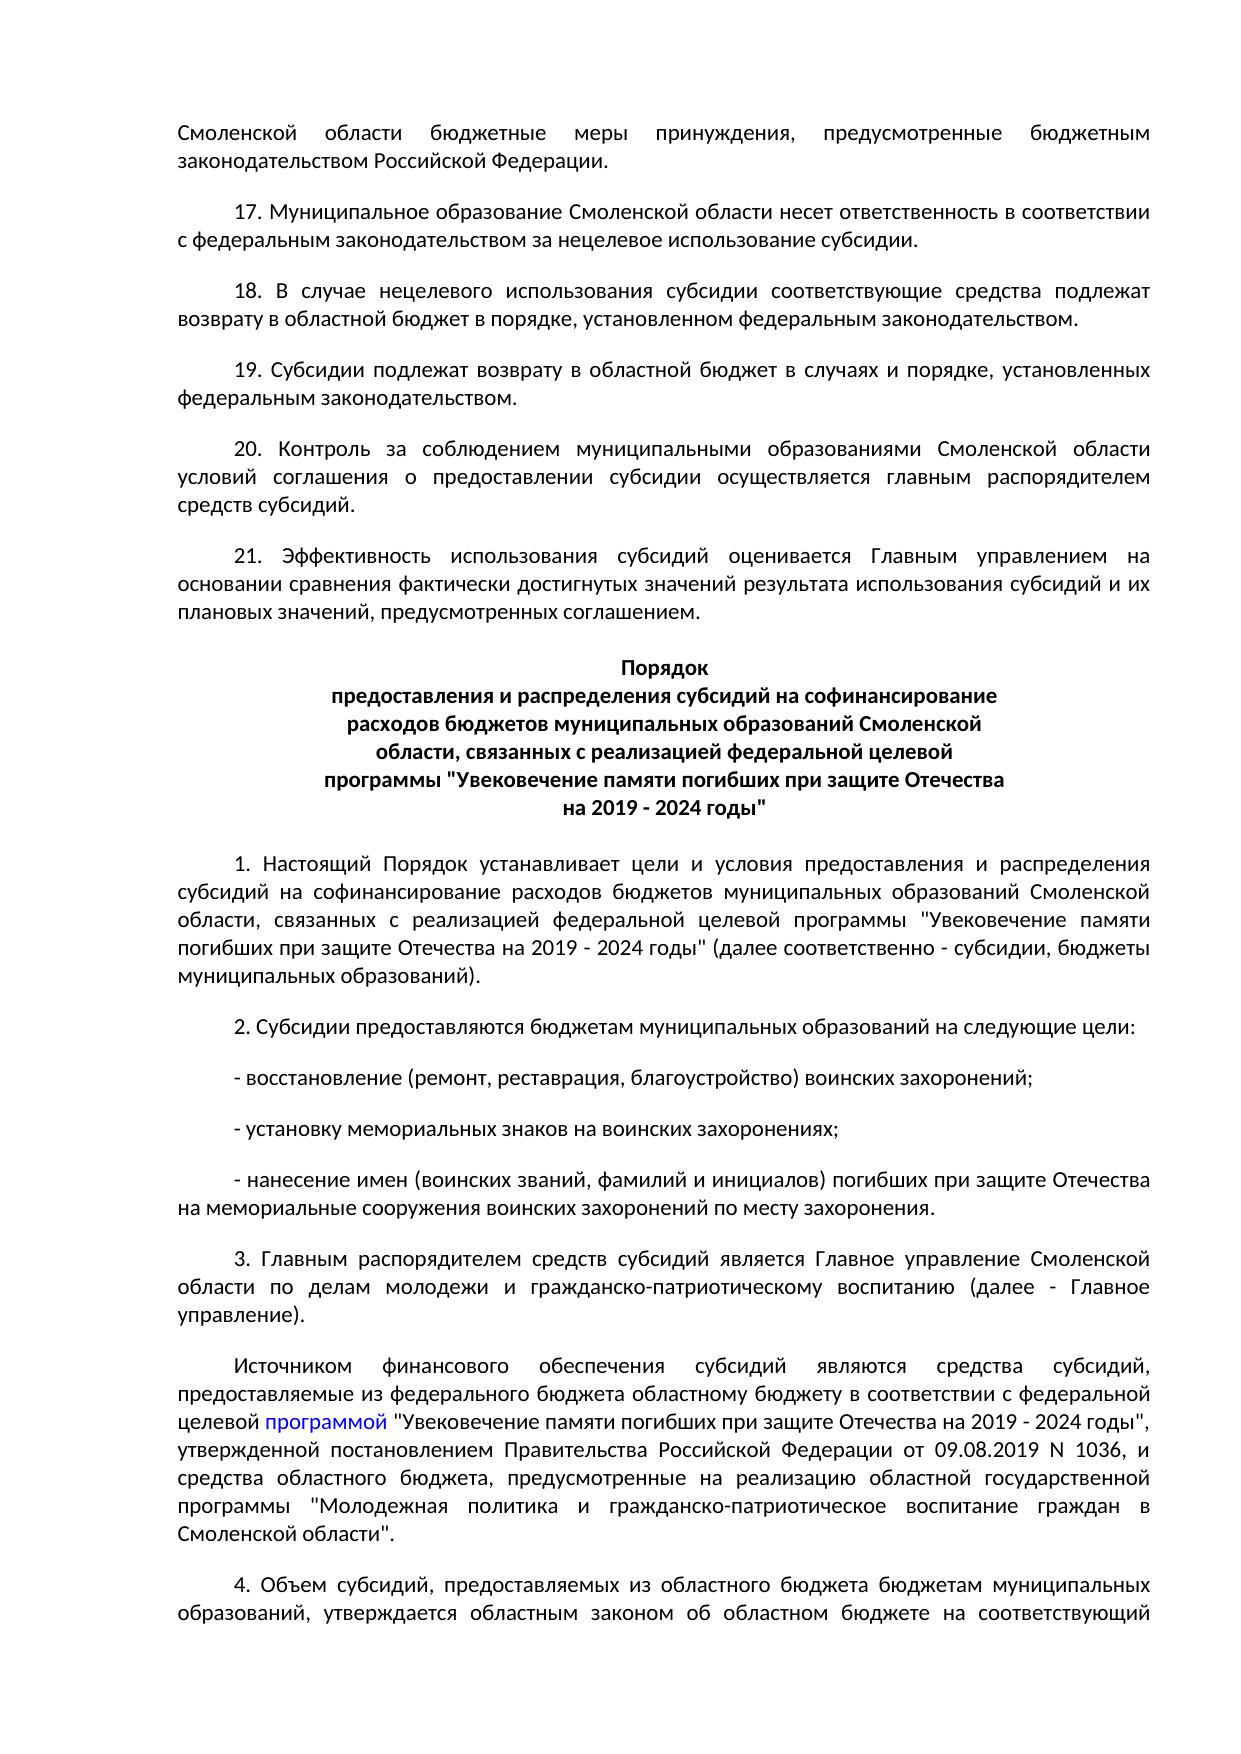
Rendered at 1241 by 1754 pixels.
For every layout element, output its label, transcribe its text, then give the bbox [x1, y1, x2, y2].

text 2. Субсидии предоставляются бюджетам муниципальных образований на следующие цели: [177, 1012, 1152, 1040]
title Порядок [177, 653, 1152, 681]
text 19. Субсидии подлежат возврату в областной бюджет в случаях и порядке, установленных федеральным законодательством. [177, 355, 1152, 411]
title предоставления и распределения субсидий на софинансирование [177, 681, 1152, 709]
title области, связанных с реализацией федеральной целевой [177, 737, 1152, 765]
text 21. Эффективность использования субсидий оценивается Главным управлением на основании сравнения фактически достигнутых значений результата использования субсидий и их плановых значений, предусмотренных соглашением. [177, 541, 1152, 625]
text 1. Настоящий Порядок устанавливает цели и условия предоставления и распределения субсидий на софинансирование расходов бюджетов муниципальных образований Смоленской области, связанных с реализацией федеральной целевой программы "Увековечение памяти погибших при защите Отечества на 2019 - 2024 годы" (далее соответственно - субсидии, бюджеты муниципальных образований). [177, 849, 1152, 989]
text - нанесение имен (воинских званий, фамилий и инициалов) погибших при защите Отечества на мемориальные сооружения воинских захоронений по месту захоронения. [177, 1165, 1152, 1221]
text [177, 1570, 1152, 1626]
text - восстановление (ремонт, реставрация, благоустройство) воинских захоронений; [177, 1063, 1152, 1091]
title программы "Увековечение памяти погибших при защите Отечества [177, 765, 1152, 793]
title на 2019 - 2024 годы" [177, 793, 1152, 821]
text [177, 118, 1152, 174]
text 17. Муниципальное образование Смоленской области несет ответственность в соответствии с федеральным законодательством за нецелевое использование субсидии. [177, 197, 1152, 253]
text 3. Главным распорядителем средств субсидий является Главное управление Смоленской области по делам молодежи и гражданско-патриотическому воспитанию (далее - Главное управление). [177, 1244, 1152, 1328]
text 18. В случае нецелевого использования субсидии соответствующие средства подлежат возврату в областной бюджет в порядке, установленном федеральным законодательством. [177, 276, 1152, 332]
text Источником финансового обеспечения субсидий являются средства субсидий, предоставляемые из федерального бюджета областному бюджету в соответствии с федеральной целевой программой "Увековечение памяти погибших при защите Отечества на 2019 - 2024 годы", утвержденной постановлением Правительства Российской Федерации от 09.08.2019 N 1036, и средства областного бюджета, предусмотренные на реализацию областной государственной программы "Молодежная политика и гражданско-патриотическое воспитание граждан в Смоленской области". [177, 1351, 1152, 1547]
text 20. Контроль за соблюдением муниципальными образованиями Смоленской области условий соглашения о предоставлении субсидии осуществляется главным распорядителем средств субсидий. [177, 434, 1152, 518]
text - установку мемориальных знаков на воинских захоронениях; [177, 1114, 1152, 1142]
title расходов бюджетов муниципальных образований Смоленской [177, 709, 1152, 737]
